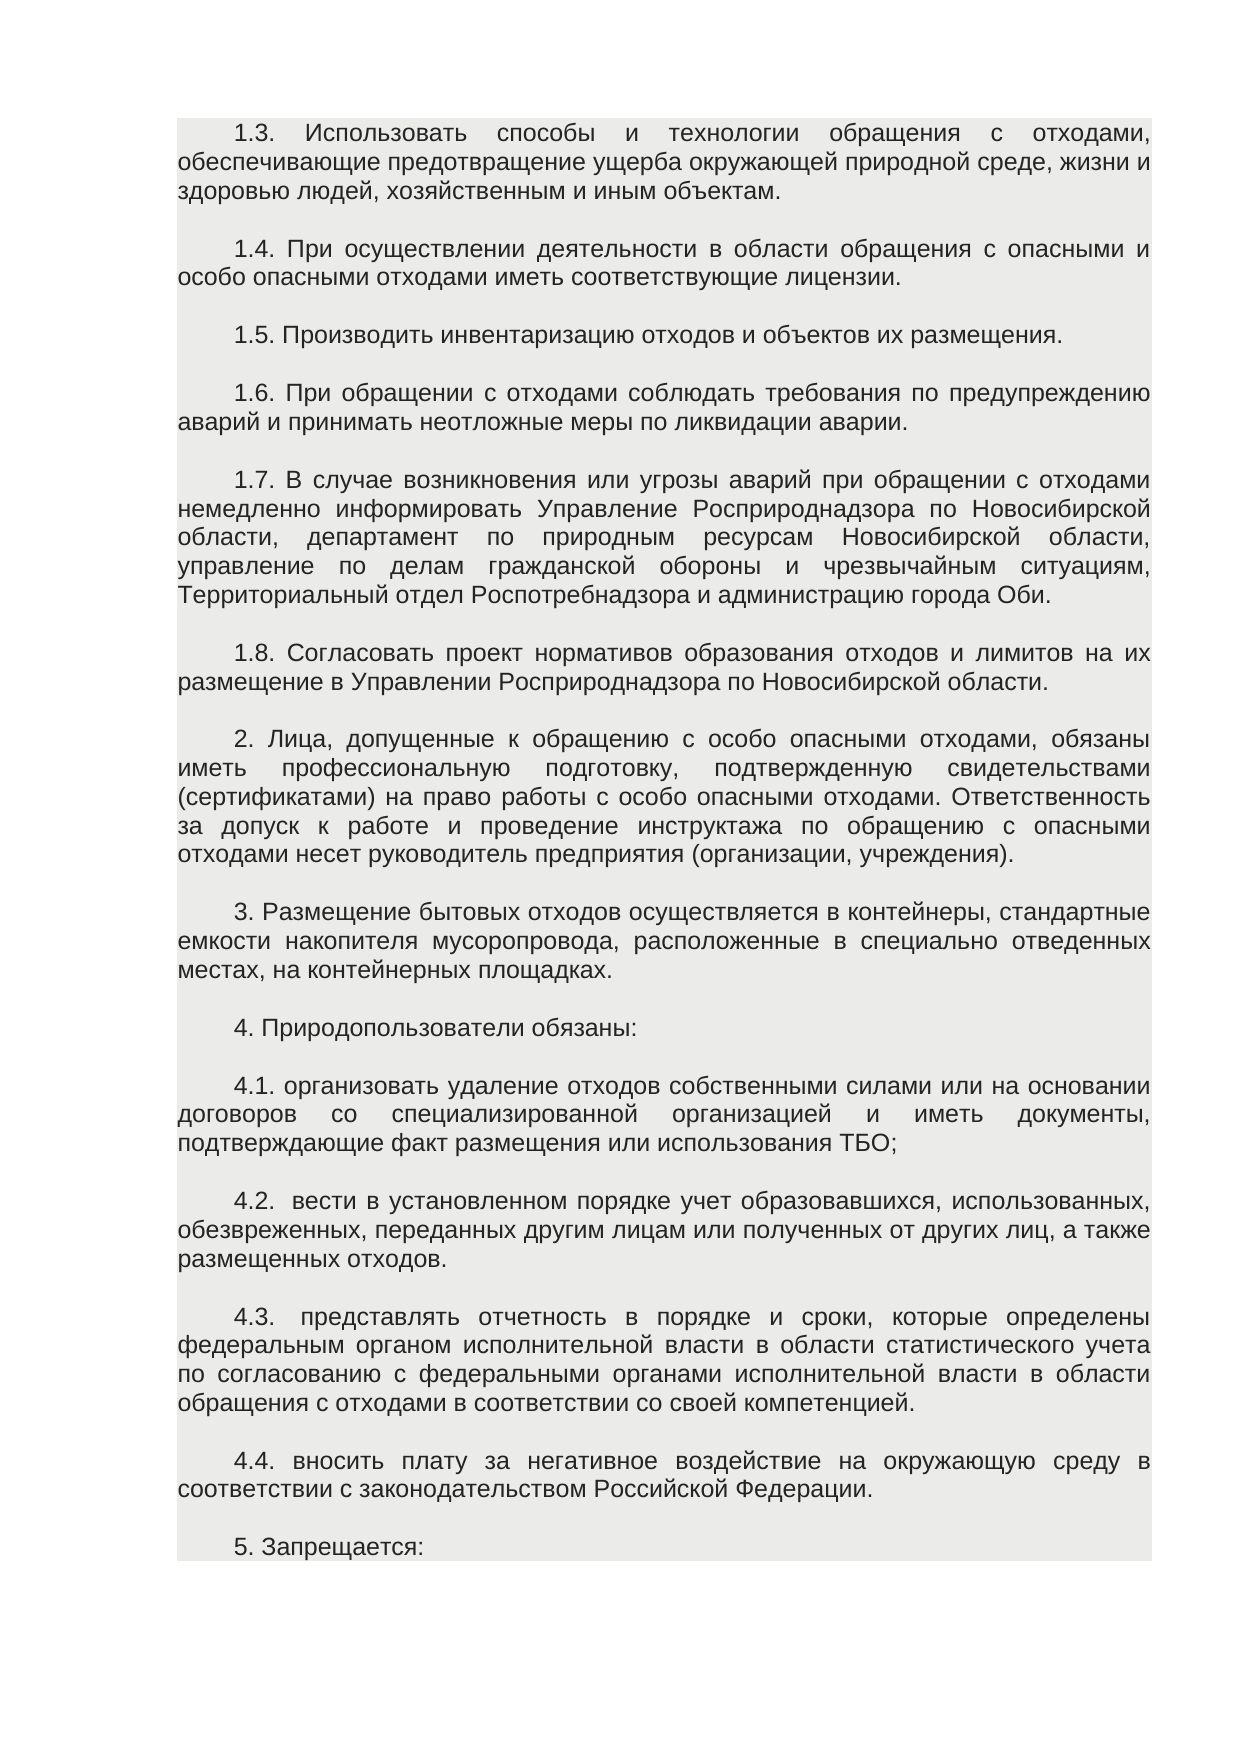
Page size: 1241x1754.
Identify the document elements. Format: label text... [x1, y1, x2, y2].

text 4.3. представлять отчетность в порядке и сроки, которые определены федеральным органом исполнительной власти в области статистического учета по согласованию с федеральными органами исполнительной власти в области обращения с отходами в соответствии со своей компетенцией. [177, 1301, 1152, 1416]
text 4.4. вносить плату за негативное воздействие на окружающую среду в соответствии с законодательством Российской Федерации. [177, 1446, 1152, 1503]
text 5. Запрещается: [177, 1532, 1152, 1561]
text 4.1. организовать удаление отходов собственными силами или на основании договоров со специализированной организацией и иметь документы, подтверждающие факт размещения или использования ТБО; [177, 1071, 1152, 1157]
text 1.5. Производить инвентаризацию отходов и объектов их размещения. [177, 320, 1152, 349]
text 1.6. При обращении с отходами соблюдать требования по предупреждению аварий и принимать неотложные меры по ликвидации аварии. [177, 378, 1152, 436]
text 1.7. В случае возникновения или угрозы аварий при обращении с отходами немедленно информировать Управление Росприроднадзора по Новосибирской области, департамент по природным ресурсам Новосибирской области, управление по делам гражданской обороны и чрезвычайным ситуациям, Территориальный отдел Роспотребнадзора и администрацию города Оби. [177, 465, 1152, 608]
text 3. Размещение бытовых отходов осуществляется в контейнеры, стандартные емкости накопителя мусоропровода, расположенные в специально отведенных местах, на контейнерных площадках. [177, 897, 1152, 983]
text 4. Природопользователи обязаны: [177, 1013, 1152, 1041]
text 4.2. вести в установленном порядке учет образовавшихся, использованных, обезвреженных, переданных другим лицам или полученных от других лиц, а также размещенных отходов. [177, 1186, 1152, 1272]
text 1.8. Согласовать проект нормативов образования отходов и лимитов на их размещение в Управлении Росприроднадзора по Новосибирской области. [177, 638, 1152, 695]
text 1.3. Использовать способы и технологии обращения с отходами, обеспечивающие предотвращение ущерба окружающей природной среде, жизни и здоровью людей, хозяйственным и иным объектам. [177, 118, 1152, 204]
text 2. Лица, допущенные к обращению с особо опасными отходами, обязаны иметь профессиональную подготовку, подтвержденную свидетельствами (сертификатами) на право работы с особо опасными отходами. Ответственность за допуск к работе и проведение инструктажа по обращению с опасными отходами несет руководитель предприятия (организации, учреждения). [177, 724, 1152, 868]
text 1.4. При осуществлении деятельности в области обращения с опасными и особо опасными отходами иметь соответствующие лицензии. [177, 233, 1152, 291]
